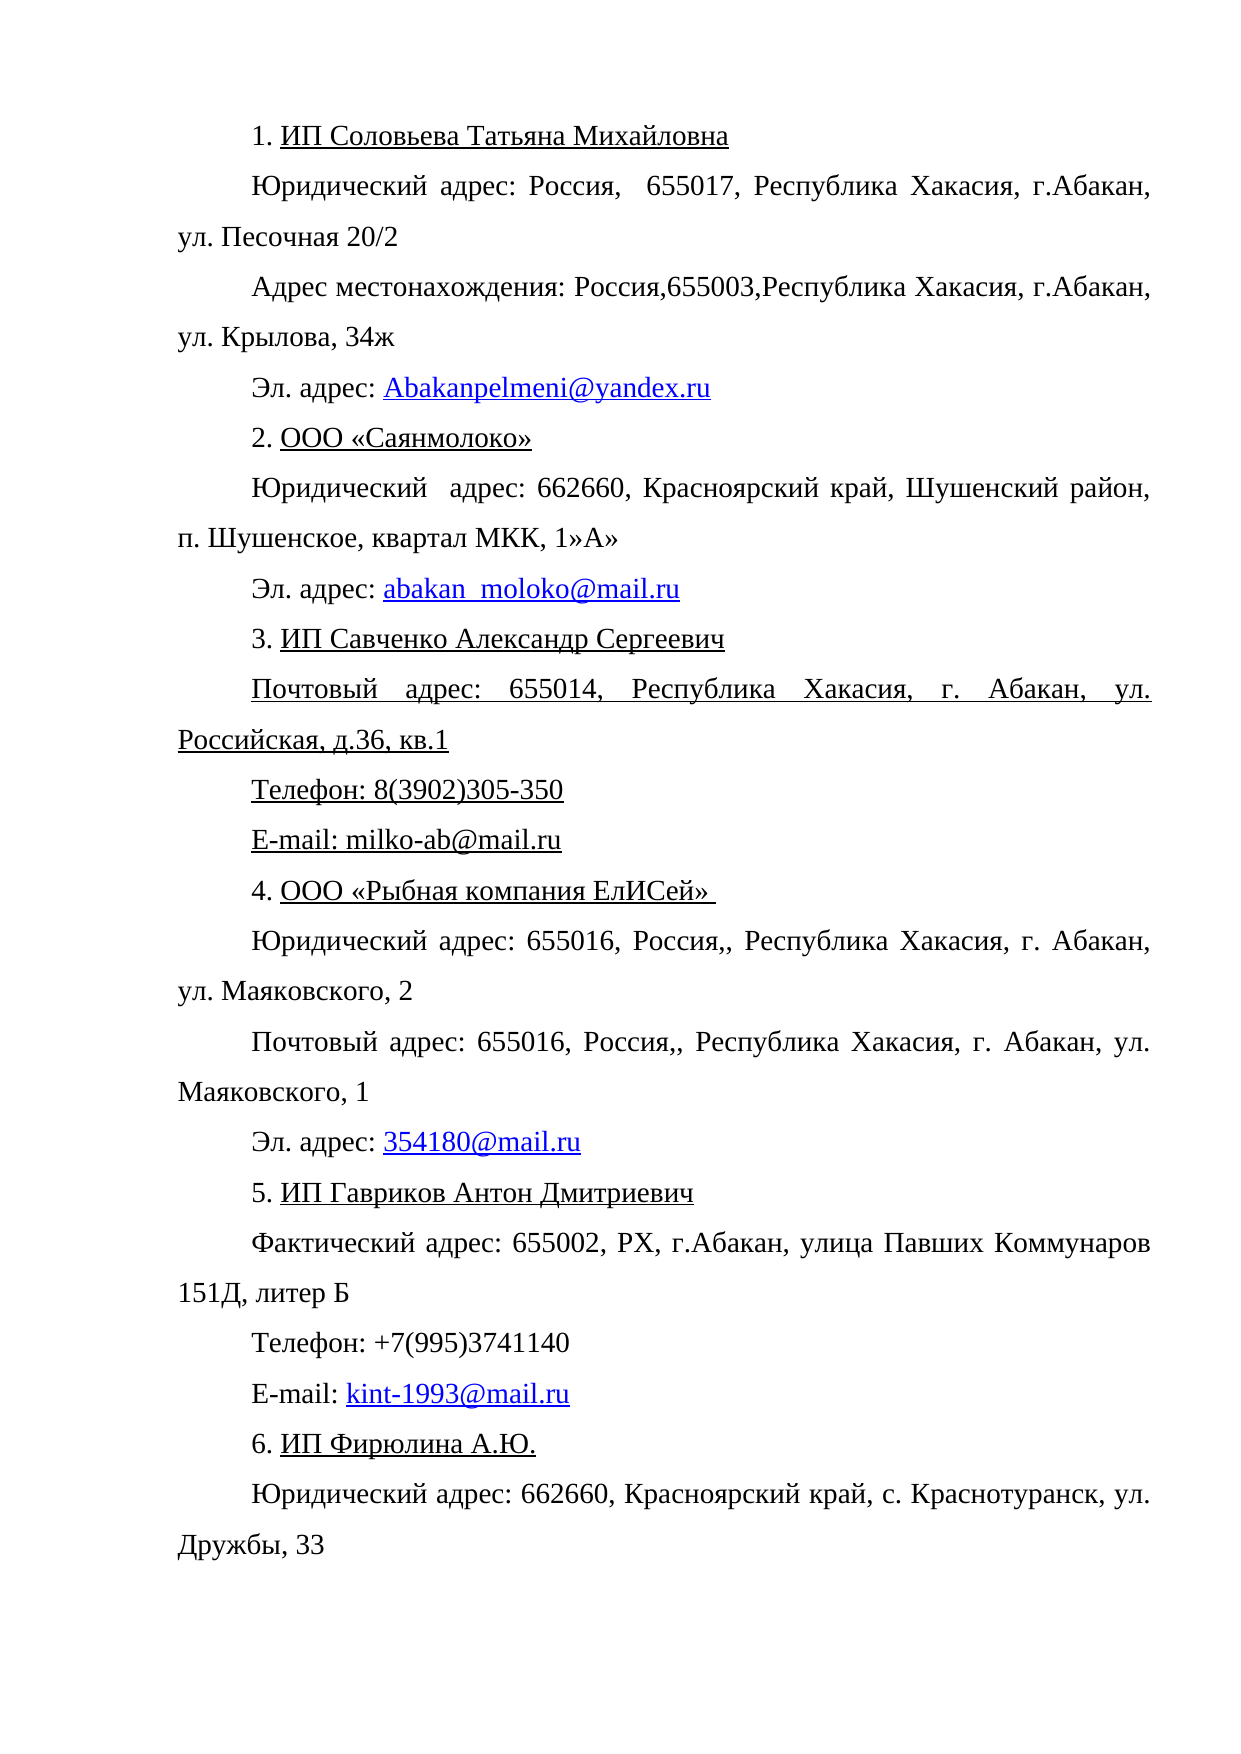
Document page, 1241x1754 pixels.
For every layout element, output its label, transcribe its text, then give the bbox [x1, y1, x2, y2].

text Юридический адрес: 655016, Россия,, Республика Хакасия, г. Абакан, ул. Маяковского, 2 [177, 923, 1152, 1007]
text Юридический адрес: 662660, Красноярский край, Шушенский район, п. Шушенское, квартал МКК, 1»А» [177, 470, 1152, 554]
text Эл. адрес: 354180@mail.ru [177, 1124, 1152, 1158]
text 1. ИП Соловьева Татьяна Михайловна [177, 118, 1152, 152]
text Эл. адрес: Abakanpelmeni@yandex.ru [177, 370, 1152, 403]
text Почтовый адрес: 655016, Россия,, Республика Хакасия, г. Абакан, ул. Маяковского, 1 [177, 1024, 1152, 1108]
text Телефон: 8(3902)305-350 [177, 772, 1152, 806]
text Почтовый адрес: 655014, Республика Хакасия, г. Абакан, ул. Российская, д.36, кв.1 [177, 672, 1152, 755]
text 3. ИП Савченко Александр Сергеевич [177, 621, 1152, 655]
text E-mail: milko-ab@mail.ru [177, 822, 1152, 856]
text Эл. адрес: abakan_moloko@mail.ru [177, 571, 1152, 604]
text E-mail: kint-1993@mail.ru [177, 1376, 1152, 1409]
text Адрес местонахождения: Россия,655003,Республика Хакасия, г.Абакан, ул. Крылова, 34ж [177, 269, 1152, 353]
text 5. ИП Гавриков Антон Дмитриевич [177, 1175, 1152, 1208]
text 4. OOO «Рыбная компания ЕлИСей» [177, 873, 1152, 906]
text Фактический адрес: 655002, РХ, г.Абакан, улица Павших Коммунаров 151Д, литер Б [177, 1225, 1152, 1309]
text 6. ИП Фирюлина А.Ю. [177, 1426, 1152, 1460]
text 2. ООО «Саянмолоко» [177, 420, 1152, 453]
text Юридический адрес: 662660, Красноярский край, с. Краснотуранск, ул. Дружбы, 33 [177, 1477, 1152, 1560]
text Юридический адрес: Россия, 655017, Республика Хакасия, г.Абакан, ул. Песочная 20/2 [177, 168, 1152, 252]
text Телефон: +7(995)3741140 [177, 1326, 1152, 1359]
